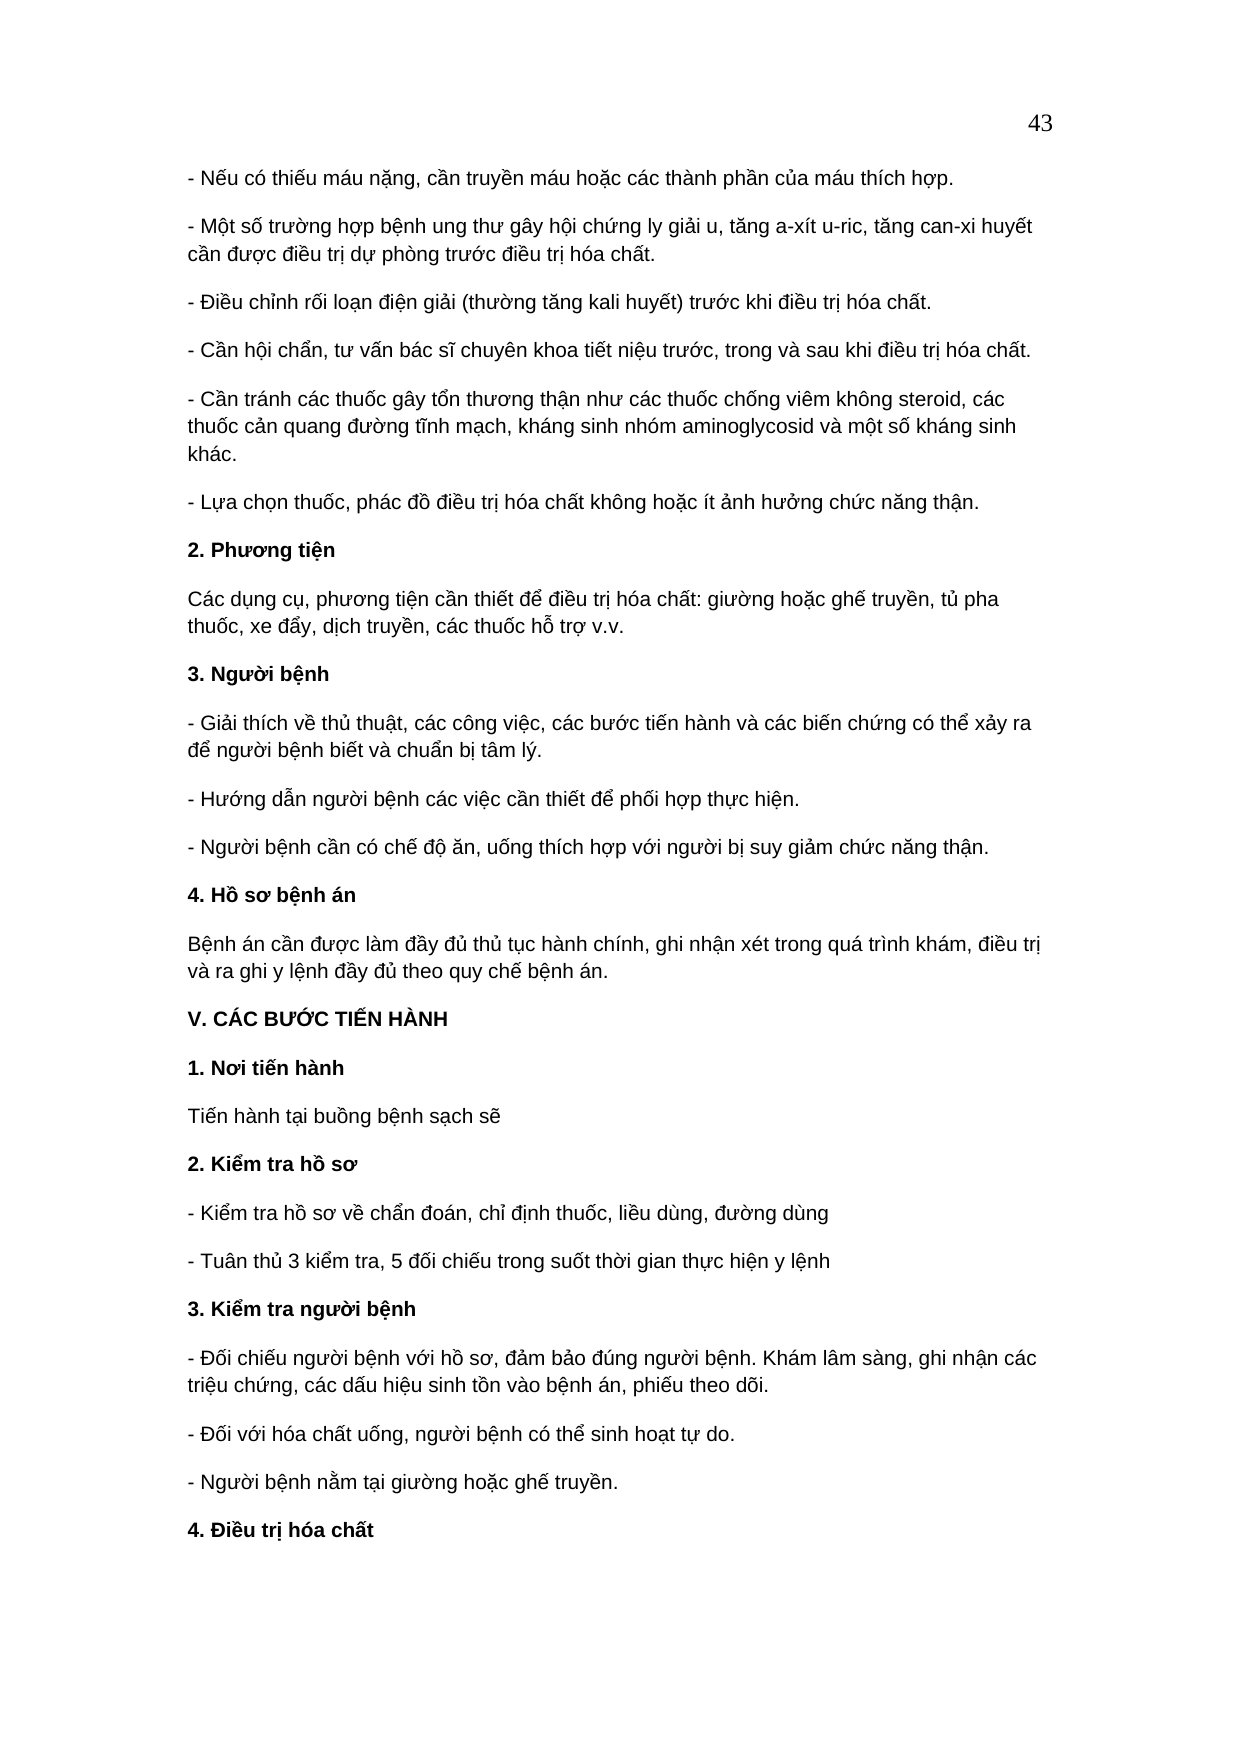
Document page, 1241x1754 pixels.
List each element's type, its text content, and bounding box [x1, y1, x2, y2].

text - Cần tránh các thuốc gây tổn thương thận như các thuốc chống viêm không steroid, các thuốc cản quang đường tĩnh mạch, kháng sinh nhóm aminoglycosid và một số kháng sinh khác. [187, 386, 1053, 465]
text - Cần hội chẩn, tư vấn bác sĩ chuyên khoa tiết niệu trước, trong và sau khi điều trị hóa chất. [187, 338, 1053, 362]
text 3. Người bệnh [187, 662, 1053, 686]
text 3. Kiểm tra người bệnh [187, 1297, 1053, 1321]
text - Người bệnh cần có chế độ ăn, uống thích hợp với người bị suy giảm chức năng thận. [187, 835, 1053, 859]
text 2. Kiểm tra hồ sơ [187, 1152, 1053, 1176]
text 1. Nơi tiến hành [187, 1056, 1053, 1079]
text - Nếu có thiếu máu nặng, cần truyền máu hoặc các thành phần của máu thích hợp. [187, 166, 1053, 189]
text - Một số trường hợp bệnh ung thư gây hội chứng ly giải u, tăng a-xít u-ric, tăng can-xi huyết cần được điều trị dự phòng trước điều trị hóa chất. [187, 214, 1053, 265]
text 2. Phương tiện [187, 538, 1053, 562]
text - Tuân thủ 3 kiểm tra, 5 đối chiếu trong suốt thời gian thực hiện y lệnh [187, 1249, 1053, 1273]
text - Điều chỉnh rối loạn điện giải (thường tăng kali huyết) trước khi điều trị hóa chất. [187, 290, 1053, 314]
text - Người bệnh nằm tại giường hoặc ghế truyền. [187, 1470, 1053, 1494]
text Các dụng cụ, phương tiện cần thiết để điều trị hóa chất: giường hoặc ghế truyền, tủ pha thuốc, xe đẩy, dịch truyền, các thuốc hỗ trợ v.v. [187, 586, 1053, 638]
text - Kiểm tra hồ sơ về chẩn đoán, chỉ định thuốc, liều dùng, đường dùng [187, 1201, 1053, 1224]
text - Hướng dẫn người bệnh các việc cần thiết để phối hợp thực hiện. [187, 786, 1053, 810]
text Bệnh án cần được làm đầy đủ thủ tục hành chính, ghi nhận xét trong quá trình khám, điều trị và ra ghi y lệnh đầy đủ theo quy chế bệnh án. [187, 931, 1053, 983]
text 4. Điều trị hóa chất [187, 1518, 1053, 1542]
text - Lựa chọn thuốc, phác đồ điều trị hóa chất không hoặc ít ảnh hưởng chức năng thận. [187, 490, 1053, 514]
text 4. Hồ sơ bệnh án [187, 883, 1053, 907]
text Tiến hành tại buồng bệnh sạch sẽ [187, 1104, 1053, 1128]
text - Giải thích về thủ thuật, các công việc, các bước tiến hành và các biến chứng có thể xảy ra để người bệnh biết và chuẩn bị tâm lý. [187, 711, 1053, 762]
text - Đối với hóa chất uống, người bệnh có thể sinh hoạt tự do. [187, 1421, 1053, 1445]
text - Đối chiếu người bệnh với hồ sơ, đảm bảo đúng người bệnh. Khám lâm sàng, ghi nhận các triệu chứng, các dấu hiệu sinh tồn vào bệnh án, phiếu theo dõi. [187, 1346, 1053, 1397]
text V. CÁC BƯỚC TIẾN HÀNH [187, 1007, 1053, 1031]
